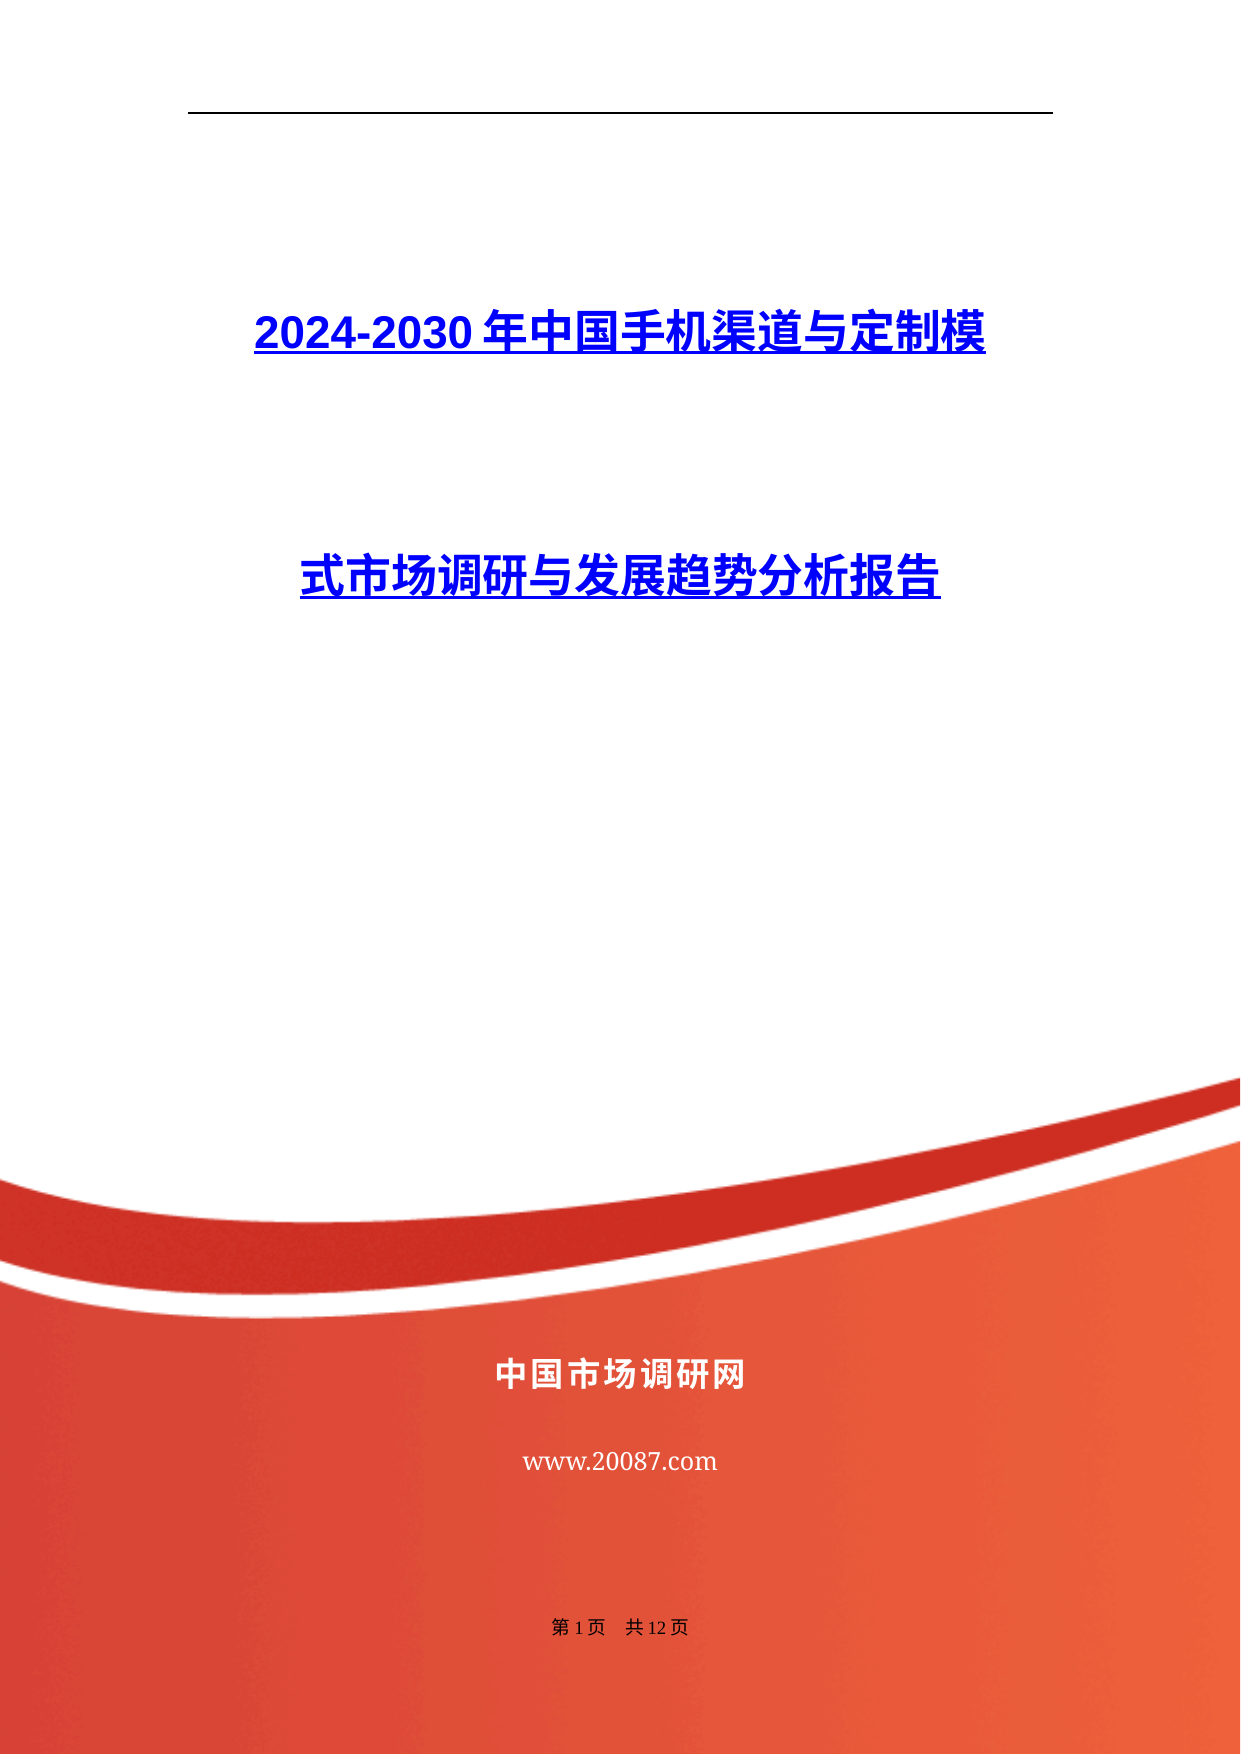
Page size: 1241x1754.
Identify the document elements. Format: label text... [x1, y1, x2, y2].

text www.20087.com [187, 1428, 1053, 1493]
table_header 2024-2030年中国手机渠道与定制模式市场调研与发展趋势分析报告 [188, 207, 1053, 773]
subtitle 中国市场调研网 [187, 1339, 1053, 1404]
picture [0, 1006, 1241, 1754]
